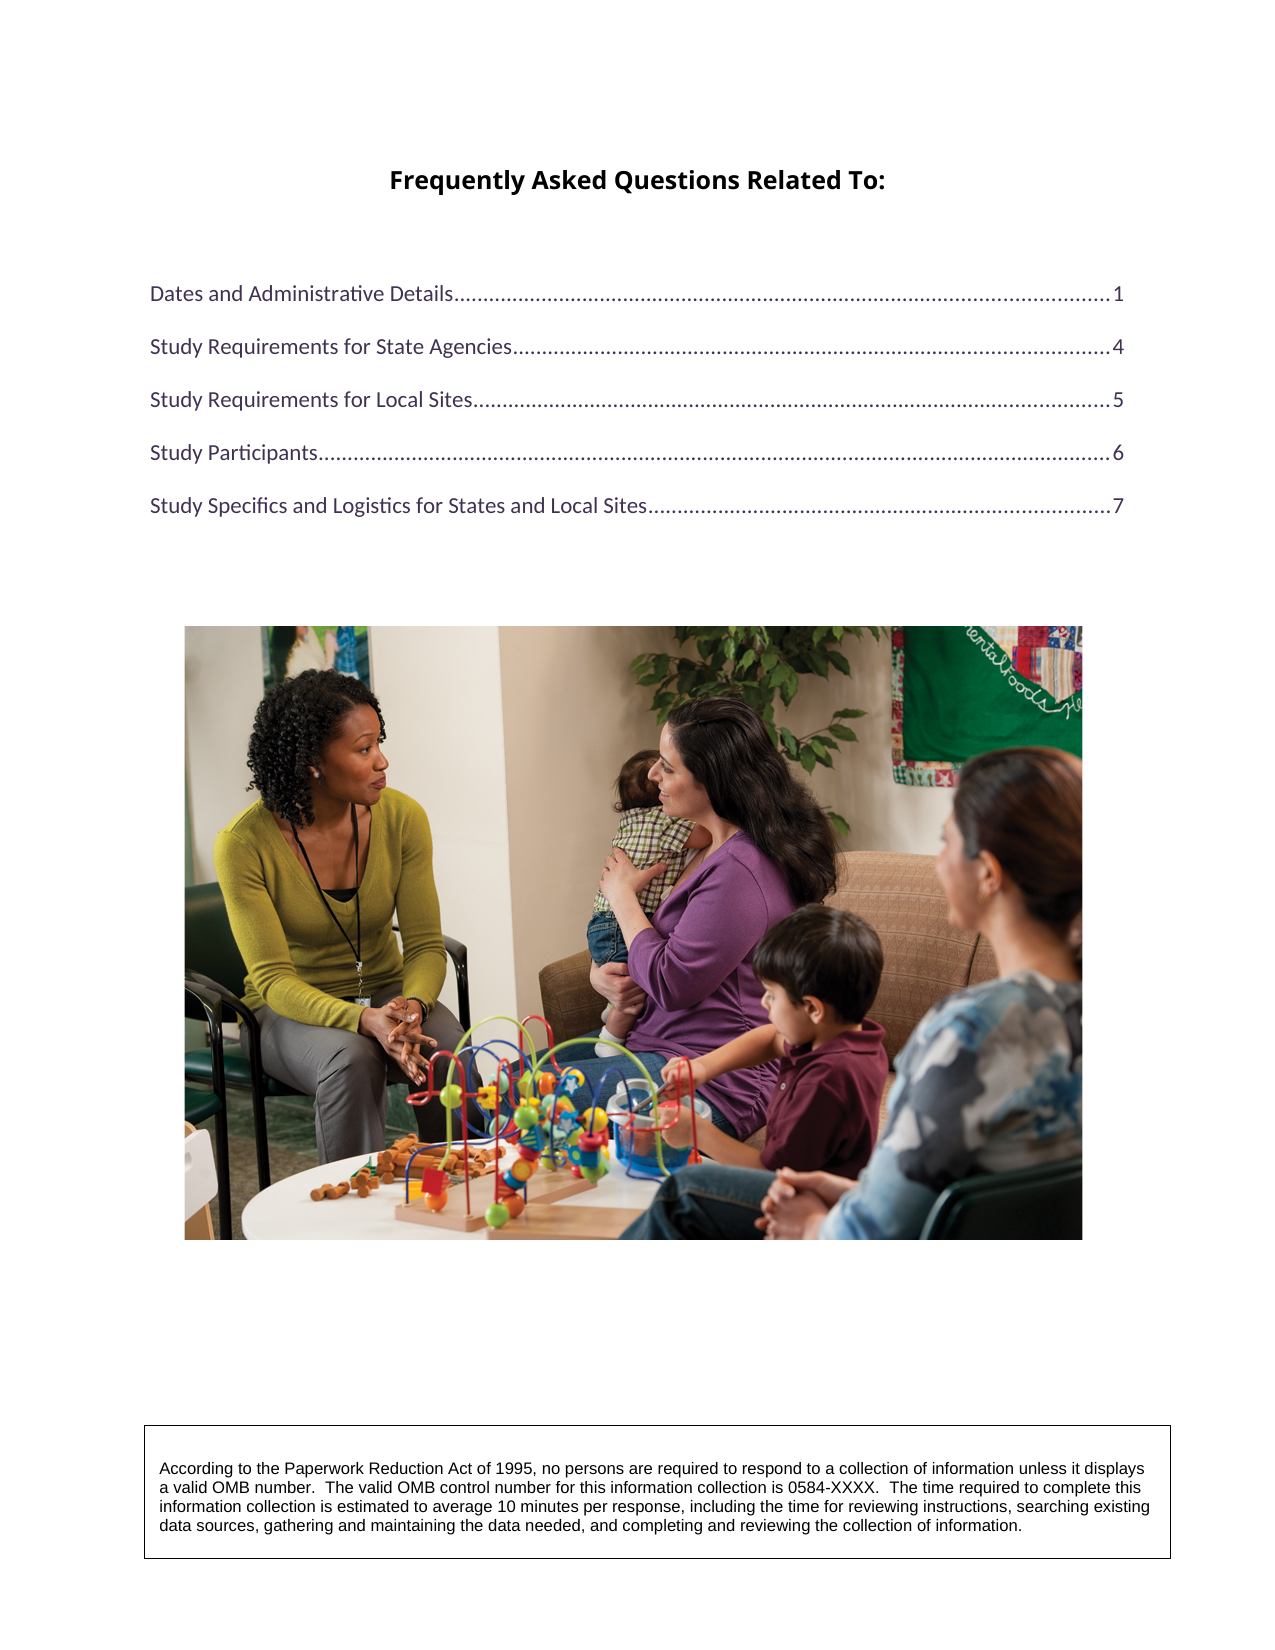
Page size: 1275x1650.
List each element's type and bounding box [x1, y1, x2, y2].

picture [184, 626, 1083, 1240]
